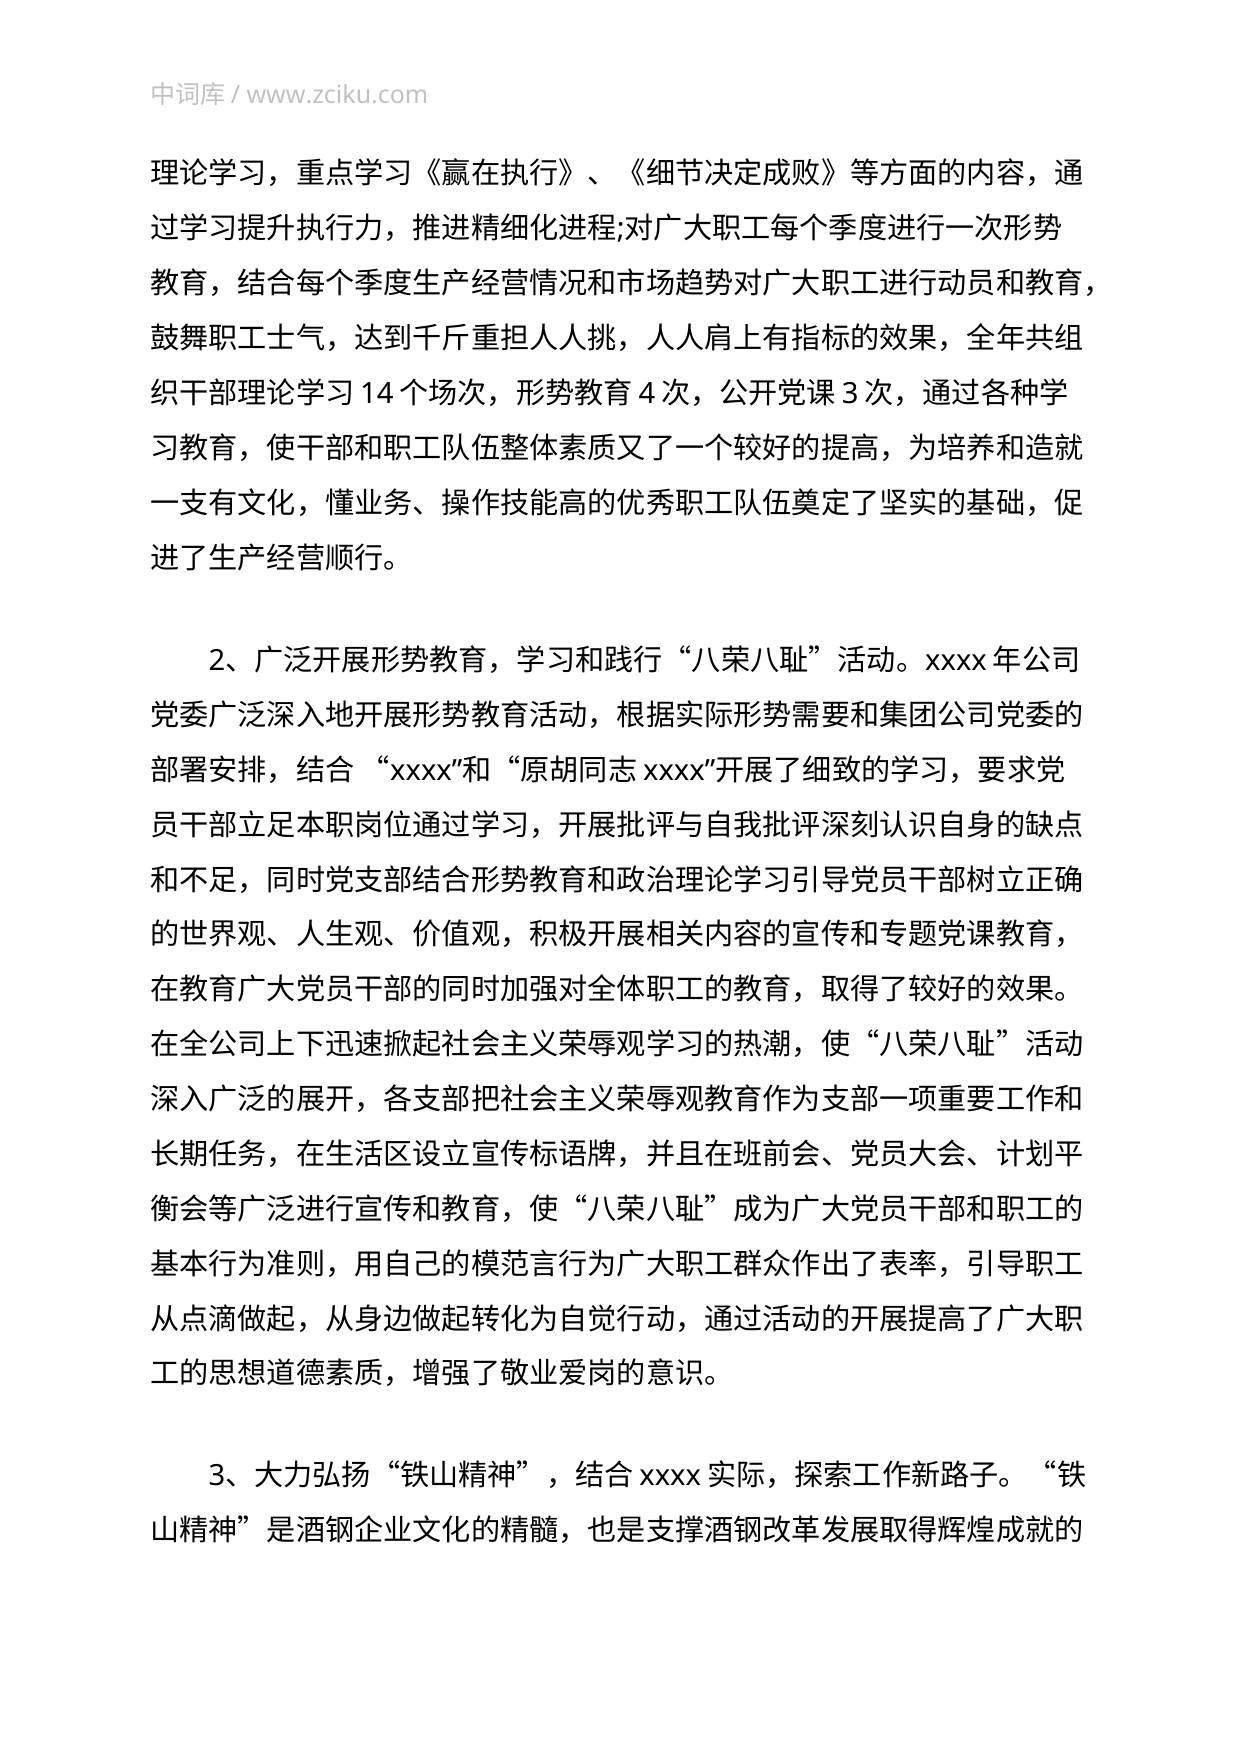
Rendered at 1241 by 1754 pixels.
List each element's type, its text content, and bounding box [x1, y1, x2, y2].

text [150, 1452, 1090, 1549]
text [150, 150, 1090, 577]
text 2、广泛开展形势教育，学习和践行“八荣八耻”活动。xxxx年公司党委广泛深入地开展形势教育活动，根据实际形势需要和集团公司党委的部署安排，结合 “xxxx”和“原胡同志xxxx”开展了细致的学习，要求党员干部立足本职岗位通过学习，开展批评与自我批评深刻认识自身的缺点和不足，同时党支部结合形势教育和政治理论学习引导党员干部树立正确的世界观、人生观、价值观，积极开展相关内容的宣传和专题党课教育，在教育广大党员干部的同时加强对全体职工的教育，取得了较好的效果。在全公司上下迅速掀起社会主义荣辱观学习的热潮，使“八荣八耻”活动深入广泛的展开，各支部把社会主义荣辱观教育作为支部一项重要工作和长期任务，在生活区设立宣传标语牌，并且在班前会、党员大会、计划平衡会等广泛进行宣传和教育，使“八荣八耻”成为广大党员干部和职工的基本行为准则，用自己的模范言行为广大职工群众作出了表率，引导职工从点滴做起，从身边做起转化为自觉行动，通过活动的开展提高了广大职工的思想道德素质，增强了敬业爱岗的意识。 [150, 636, 1090, 1392]
